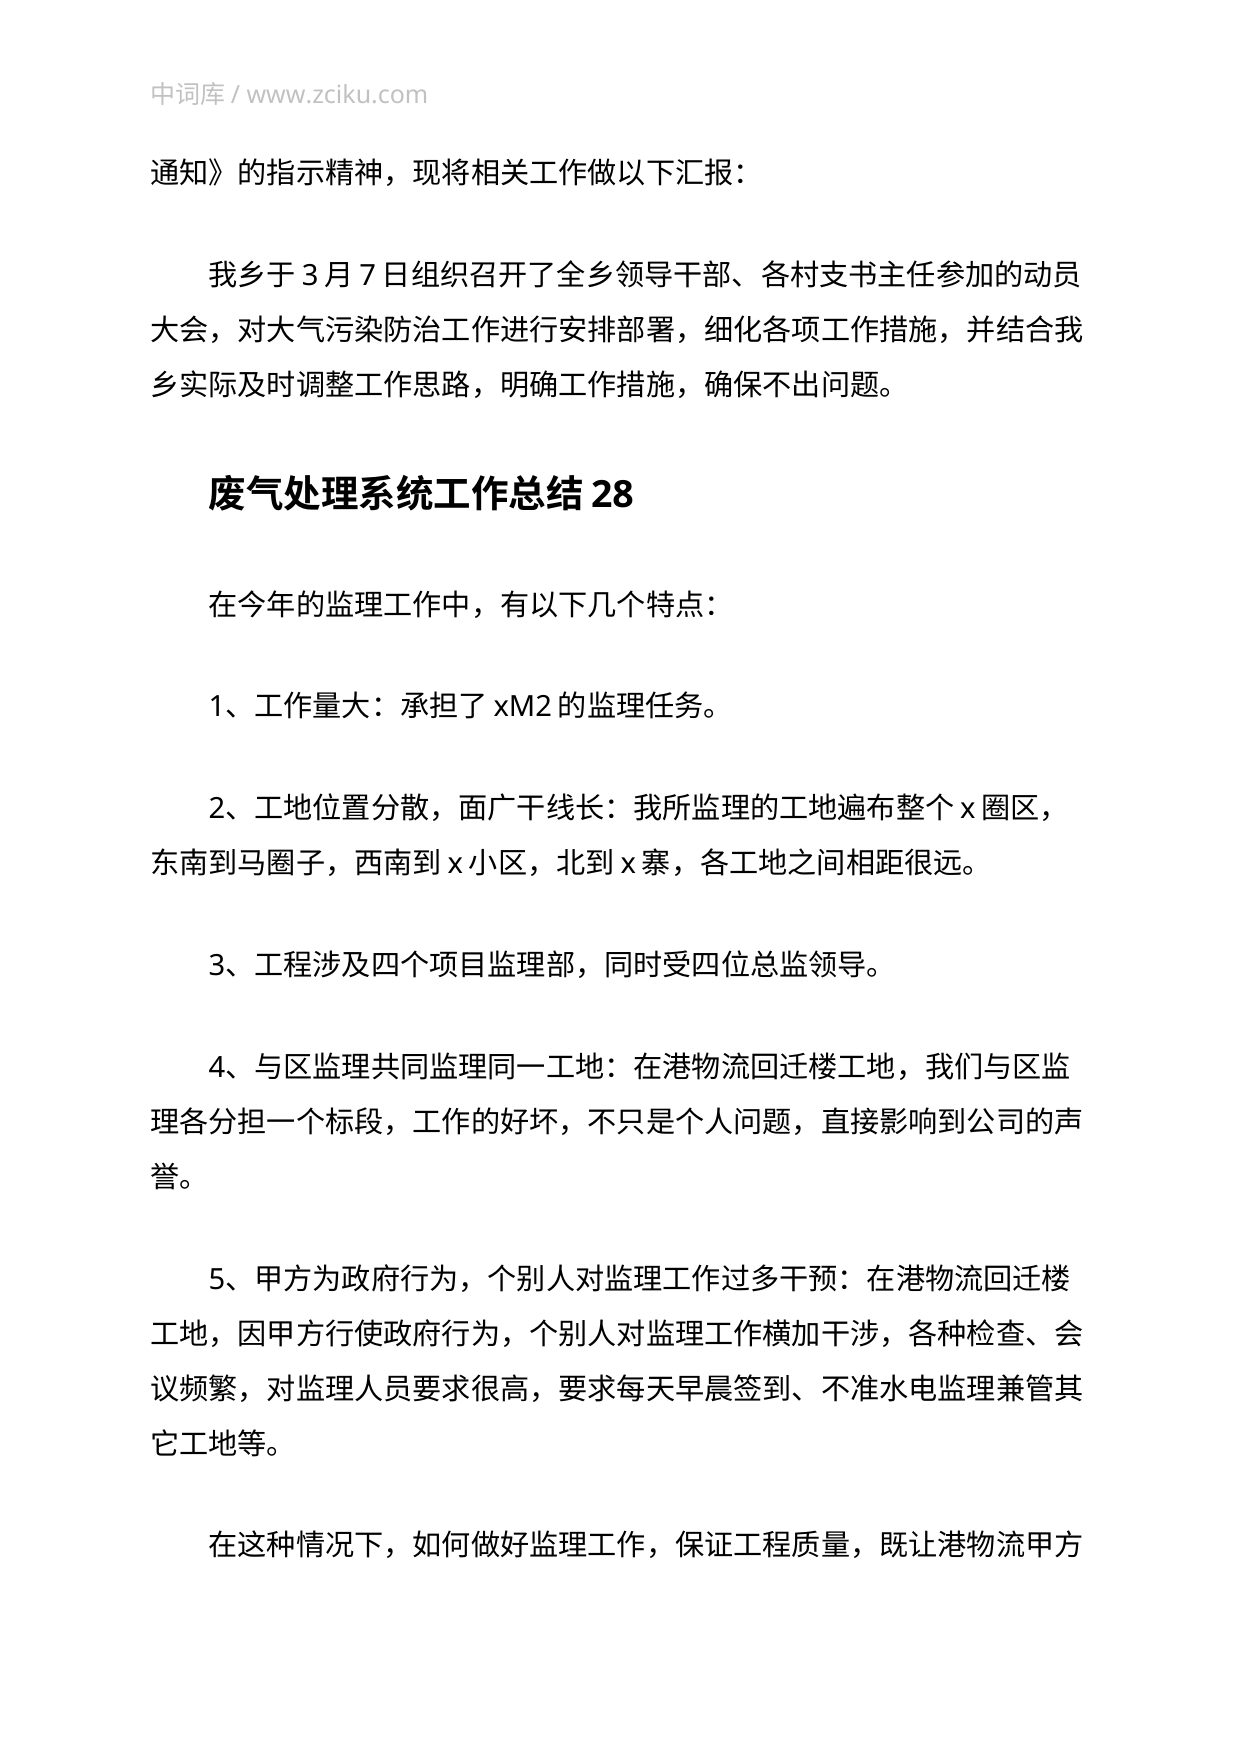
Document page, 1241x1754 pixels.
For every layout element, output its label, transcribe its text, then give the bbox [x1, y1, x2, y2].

text 废气处理系统工作总结28 [150, 463, 1090, 518]
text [150, 1522, 1090, 1564]
text 1、工作量大：承担了xM2的监理任务。 [150, 683, 1090, 725]
text 2、工地位置分散，面广干线长：我所监理的工地遍布整个x圈区，东南到马圈子，西南到x小区，北到x寨，各工地之间相距很远。 [150, 785, 1090, 882]
text 5、甲方为政府行为，个别人对监理工作过多干预：在港物流回迁楼工地，因甲方行使政府行为，个别人对监理工作横加干涉，各种检查、会议频繁，对监理人员要求很高，要求每天早晨签到、不准水电监理兼管其它工地等。 [150, 1255, 1090, 1462]
text 4、与区监理共同监理同一工地：在港物流回迁楼工地，我们与区监理各分担一个标段，工作的好坏，不只是个人问题，直接影响到公司的声誉。 [150, 1044, 1090, 1196]
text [150, 150, 1090, 192]
text 我乡于3月7日组织召开了全乡领导干部、各村支书主任参加的动员大会，对大气污染防治工作进行安排部署，细化各项工作措施，并结合我乡实际及时调整工作思路，明确工作措施，确保不出问题。 [150, 252, 1090, 404]
text 3、工程涉及四个项目监理部，同时受四位总监领导。 [150, 942, 1090, 984]
text 在今年的监理工作中，有以下几个特点： [150, 581, 1090, 623]
